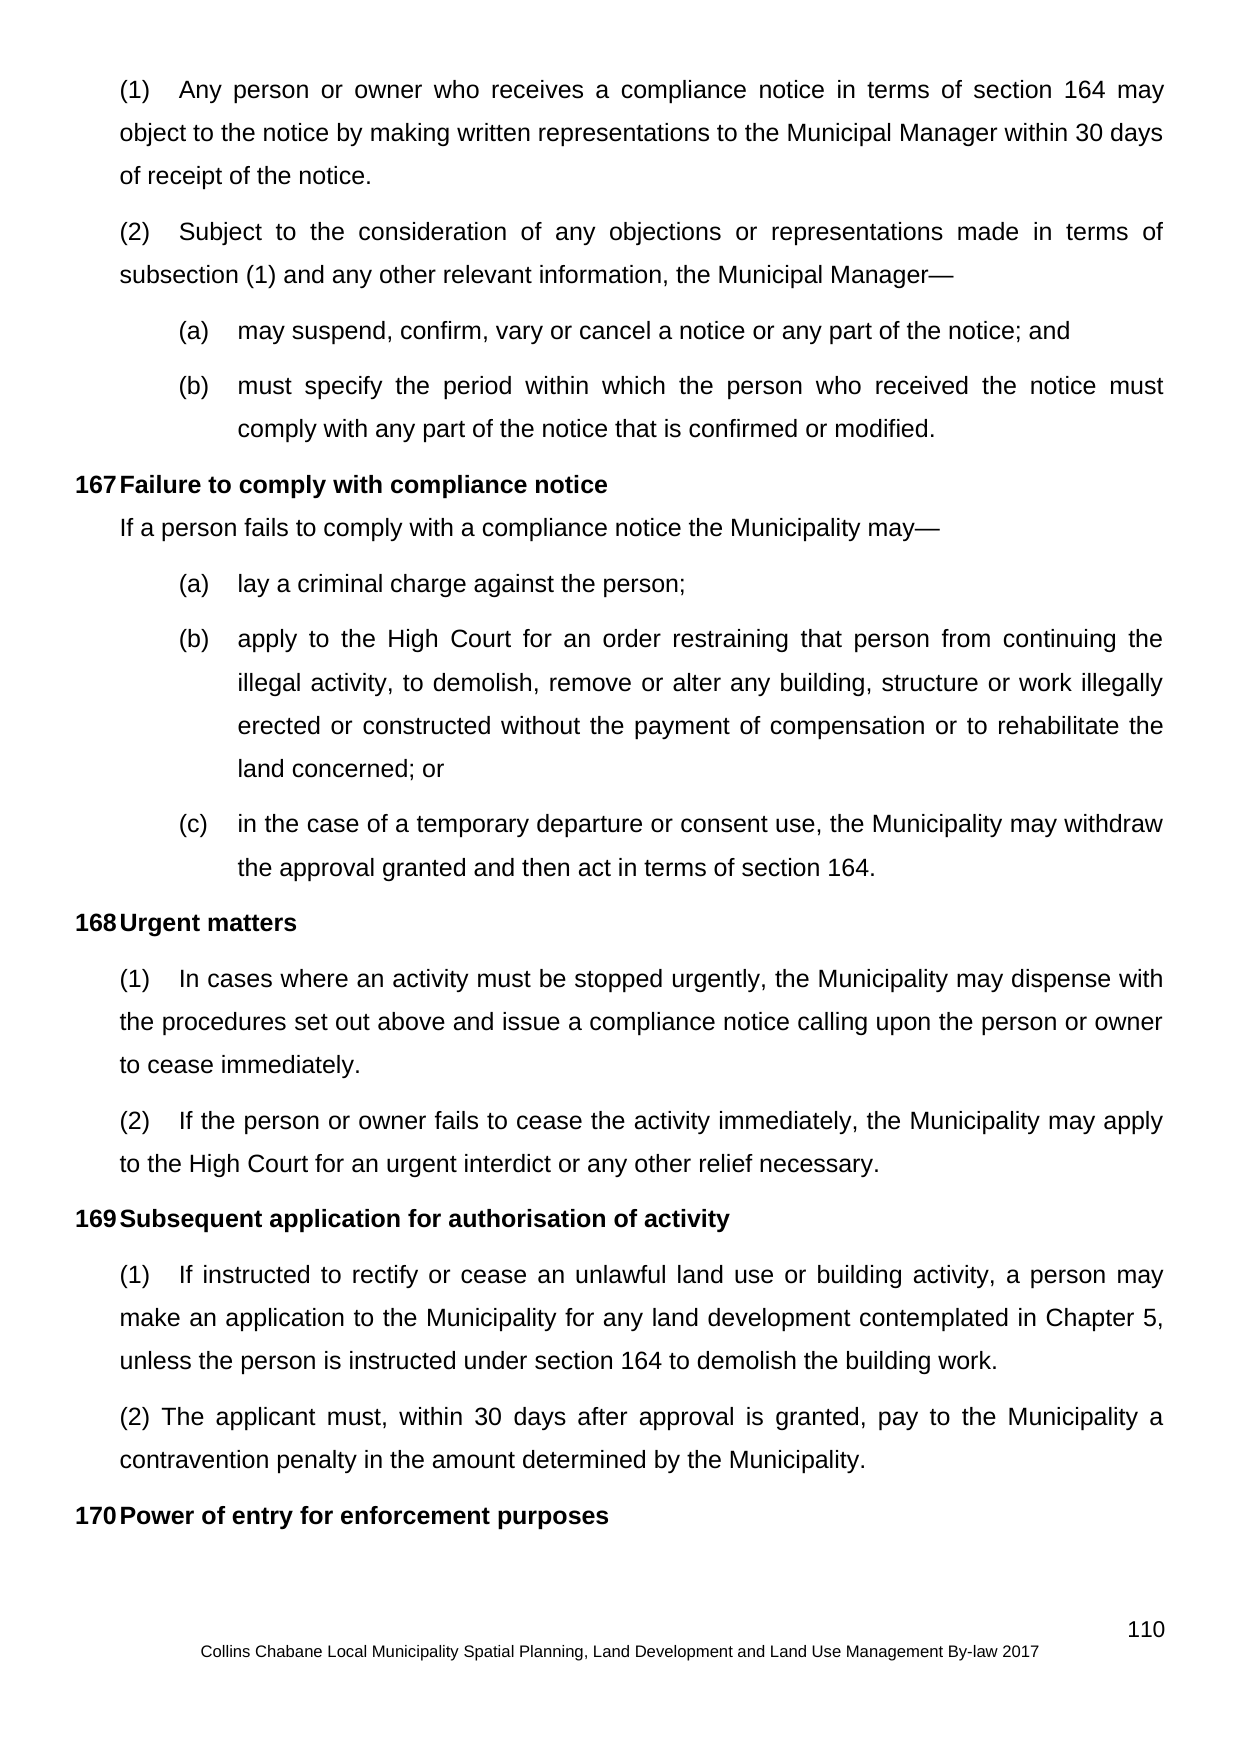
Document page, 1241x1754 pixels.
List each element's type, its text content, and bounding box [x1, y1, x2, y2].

text (b) must specify the period within which the person who received the notice must comply with any part of the notice that is confirmed or modified. [178, 371, 1165, 443]
text (2) Subject to the consideration of any objections or representations made in terms of subsection (1) and any other relevant information, the Municipal Manager— [119, 217, 1165, 289]
text If a person fails to comply with a compliance notice the Municipality may— [75, 513, 1165, 542]
text (1) Any person or owner who receives a compliance notice in terms of section 164 may object to the notice by making written representations to the Municipal Manager within 30 days of receipt of the notice. [119, 75, 1165, 190]
text (2) The applicant must, within 30 days after approval is granted, pay to the Municipality a contravention penalty in the amount determined by the Municipality. [119, 1402, 1165, 1474]
text (b) apply to the High Court for an order restraining that person from continuing the illegal activity, to demolish, remove or alter any building, structure or work illegally erected or constructed without the payment of compensation or to rehabilitate the land concerned; or [178, 624, 1165, 782]
text (a) may suspend, confirm, vary or cancel a notice or any part of the notice; and [178, 316, 1165, 344]
text (a) lay a criminal charge against the person; [178, 569, 1165, 597]
text (2) If the person or owner fails to cease the activity immediately, the Municipality may apply to the High Court for an urgent interdict or any other relief necessary. [119, 1106, 1165, 1177]
text (1) In cases where an activity must be stopped urgently, the Municipality may dispense with the procedures set out above and issue a compliance notice calling upon the person or owner to cease immediately. [119, 964, 1165, 1079]
list Failure to comply with compliance notice [75, 470, 1165, 499]
text (1) If instructed to rectify or cease an unlawful land use or building activity, a person may make an application to the Municipality for any land development contemplated in Chapter 5, unless the person is instructed under section 164 to demolish the building work. [119, 1260, 1165, 1375]
list Subsequent application for authorisation of activity [75, 1204, 1165, 1233]
list Power of entry for enforcement purposes [75, 1501, 1165, 1529]
text (c) in the case of a temporary departure or consent use, the Municipality may withdraw the approval granted and then act in terms of section 164. [178, 809, 1165, 881]
list Urgent matters [75, 908, 1165, 937]
